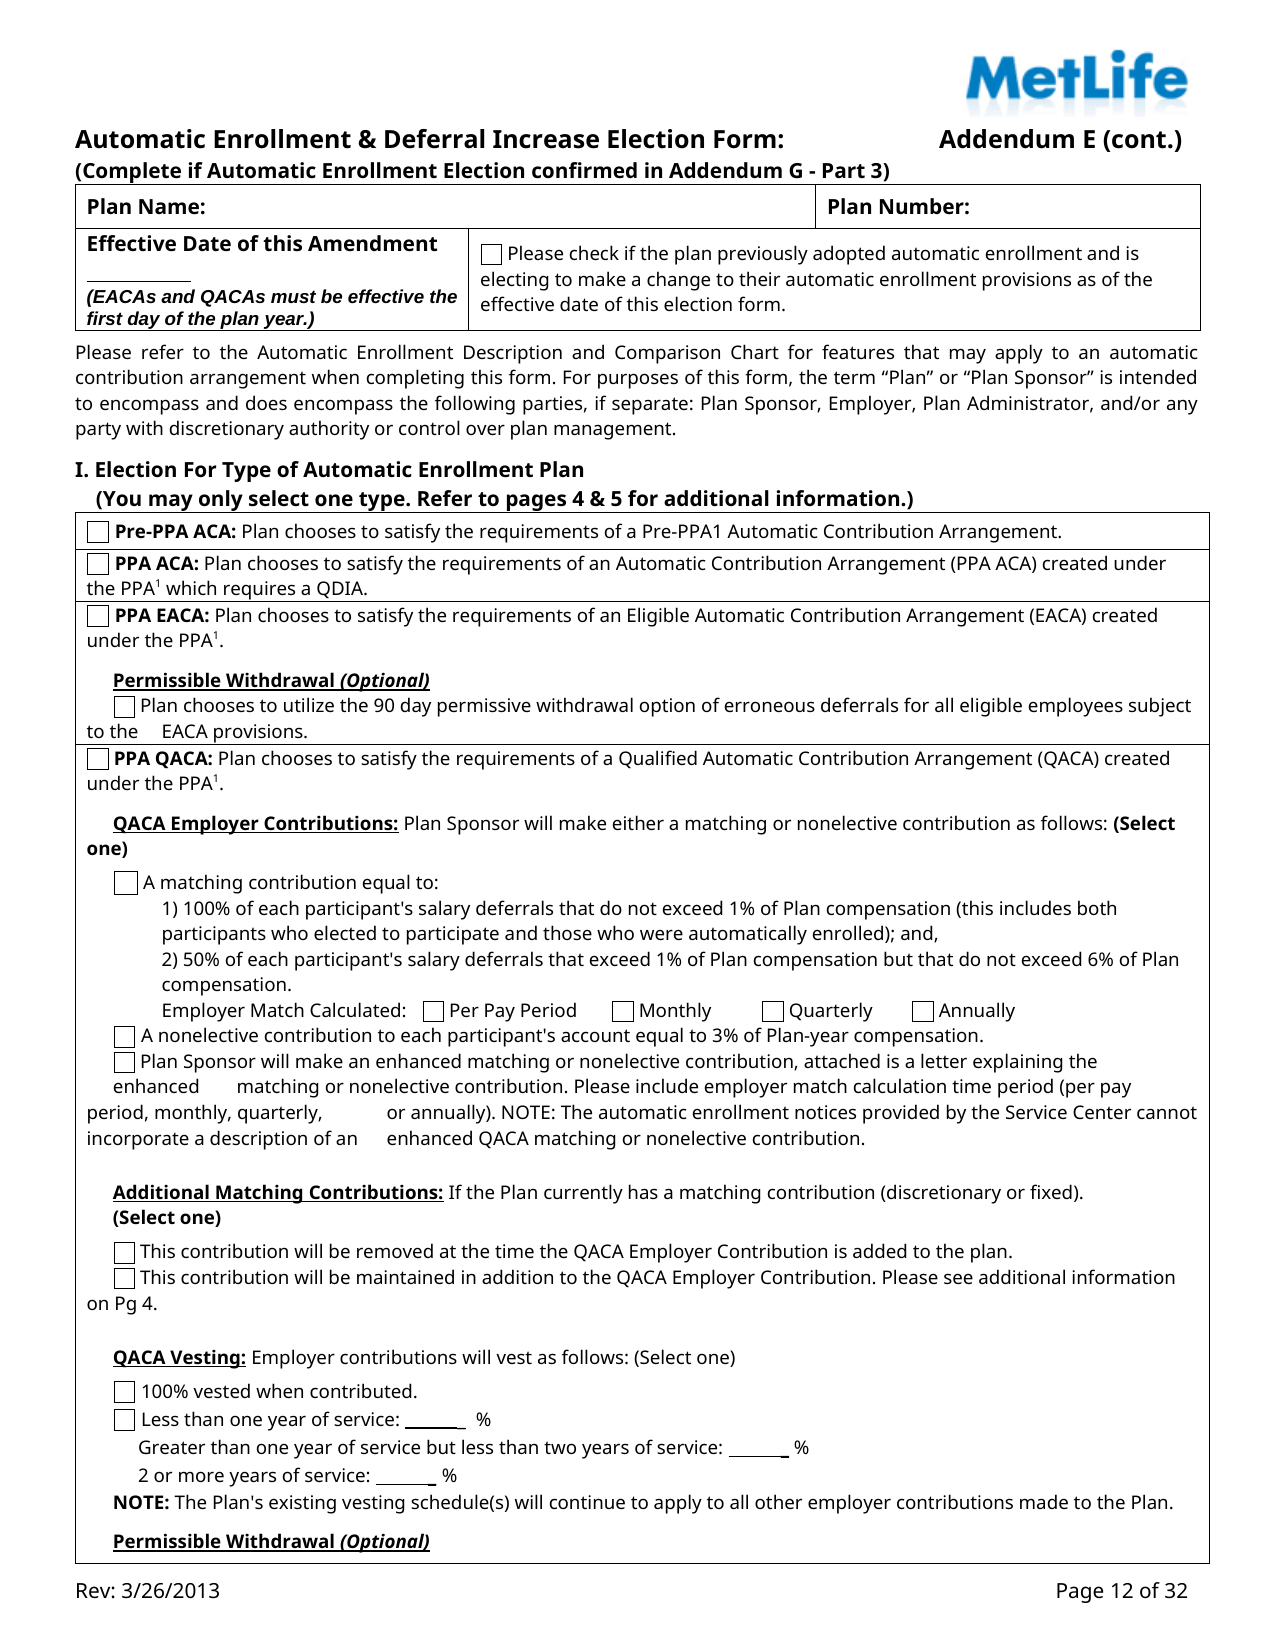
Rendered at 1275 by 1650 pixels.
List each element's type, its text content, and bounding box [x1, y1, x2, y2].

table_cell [76, 745, 1209, 1563]
table_cell PPA EACA: Plan chooses to satisfy the requirements of an Eligible Automatic Contribution Arrangement (EACA) created under the PPA1. Permissible Withdrawal (Optional) Plan chooses to utilize the 90 day permissive withdrawal option of erroneous deferrals for all eligible employees subject to the EACA provisions. [76, 602, 1209, 744]
text I. Election For Type of Automatic Enrollment Plan [75, 455, 1200, 484]
table_header Pre-PPA ACA: Plan chooses to satisfy the requirements of a Pre-PPA1 Automatic Contribution Arrangement. [76, 513, 1209, 549]
table_cell PPA ACA: Plan chooses to satisfy the requirements of an Automatic Contribution Arrangement (PPA ACA) created under the PPA1 which requires a QDIA. [76, 550, 1209, 601]
text Please refer to the Automatic Enrollment Description and Comparison Chart for features that may apply to an automatic contribution arrangement when completing this form. For purposes of this form, the term “Plan” or “Plan Sponsor” is intended to encompass and does encompass the following parties, if separate: Plan Sponsor, Employer, Plan Administrator, and/or any party with discretionary authority or control over plan management. [75, 339, 1200, 441]
text (Complete if Automatic Enrollment Election confirmed in Addendum G - Part 3) [75, 156, 1200, 184]
table_cell Please check if the plan previously adopted automatic enrollment and is electing to make a change to their automatic enrollment provisions as of the effective date of this election form. [469, 229, 1200, 329]
table_cell Effective Date of this Amendment (EACAs and QACAs must be effective the first day of the plan year.) [76, 229, 468, 329]
picture [965, 44, 1191, 117]
text (You may only select one type. Refer to pages 4 & 5 for additional information.) [96, 484, 1200, 512]
table_header Plan Name: [76, 185, 815, 227]
text Automatic Enrollment & Deferral Increase Election Form: Addendum E (cont.) [75, 122, 1200, 156]
table_header Plan Number: [816, 185, 1200, 227]
